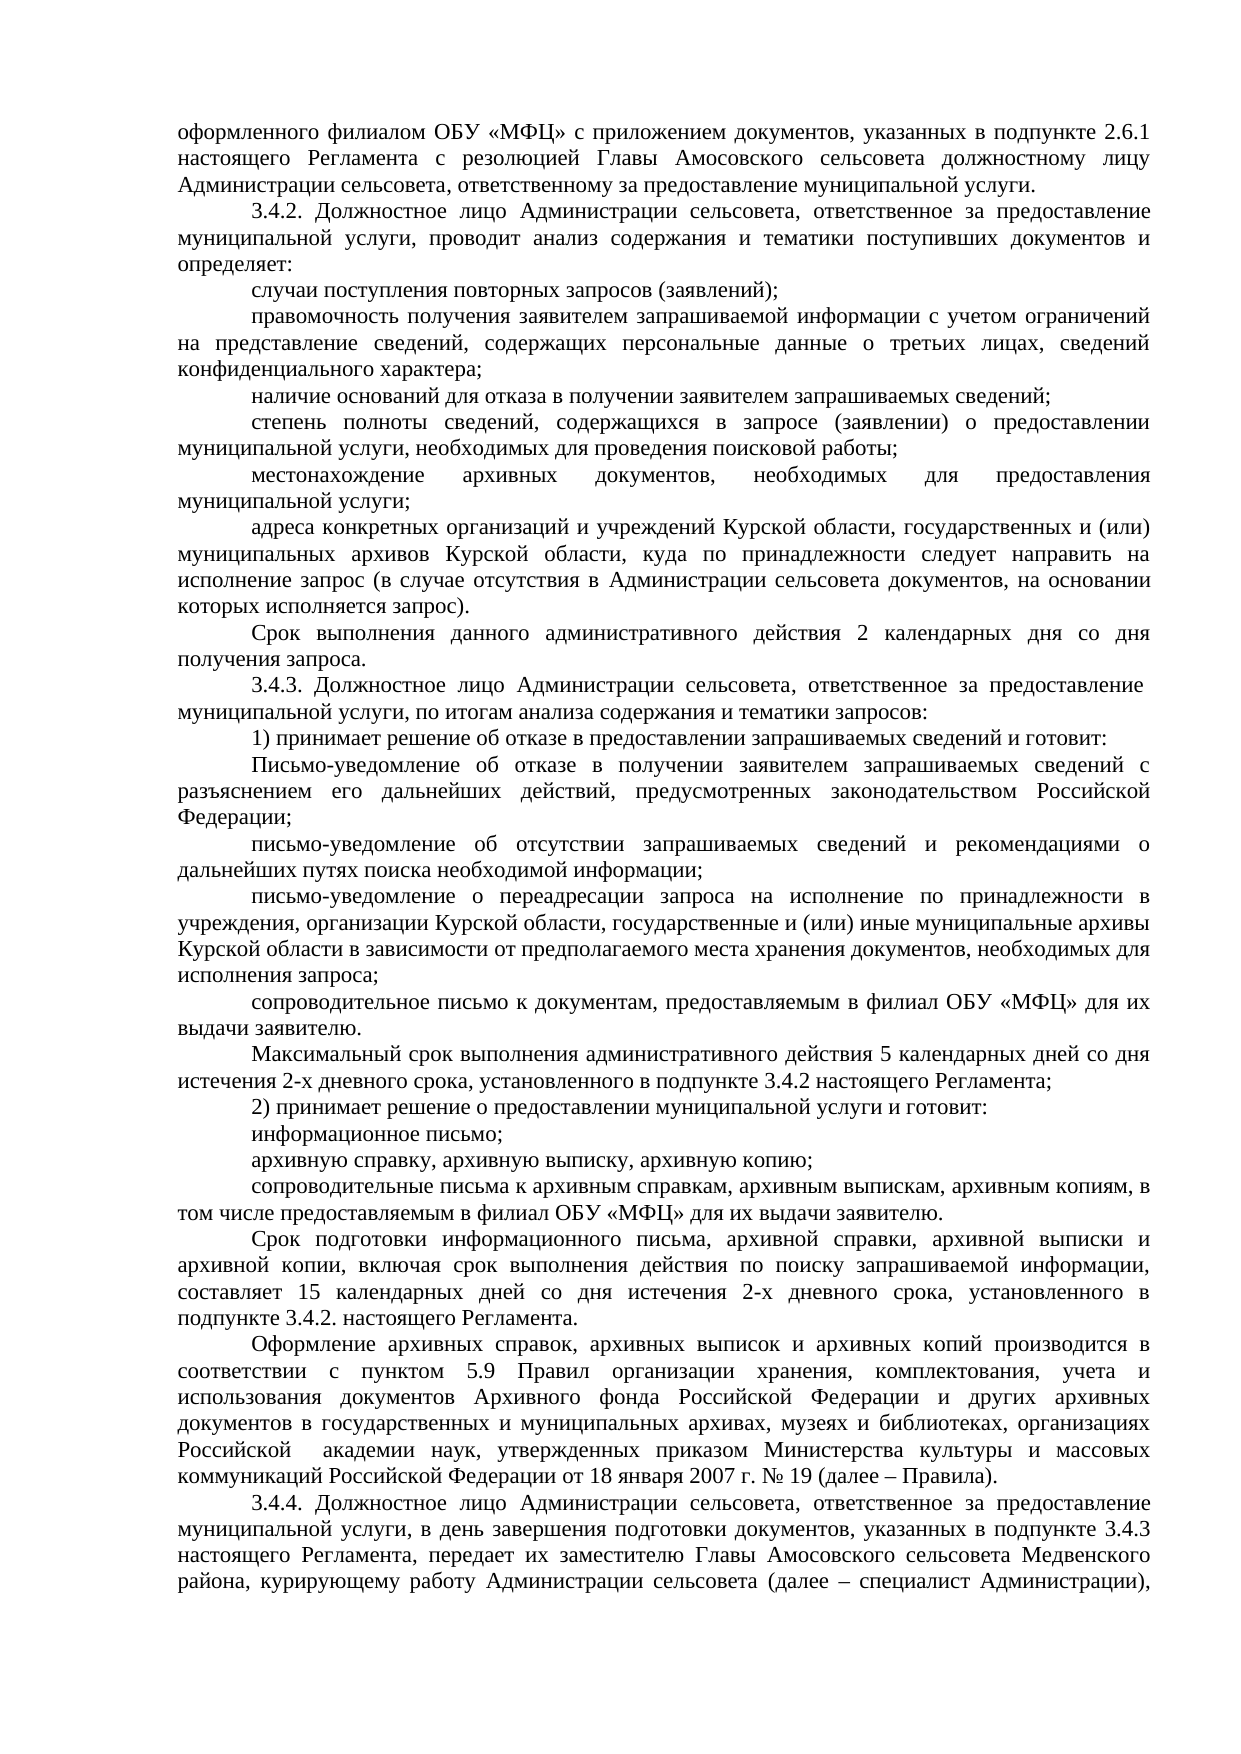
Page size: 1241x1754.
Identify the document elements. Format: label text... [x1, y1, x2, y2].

text 1) принимает решение об отказе в предоставлении запрашиваемых сведений и готовит: [177, 724, 1144, 751]
text Оформление архивных справок, архивных выписок и архивных копий производится в соответствии с пунктом 5.9 Правил организации хранения, комплектования, учета и использования документов Архивного фонда Российской Федерации и других архивных документов в государственных и муниципальных архивах, музеях и библиотеках, организациях Российской академии наук, утвержденных приказом Министерства культуры и массовых коммуникаций Российской Федерации от 18 января 2007 г. № 19 (далее – Правила). [177, 1330, 1152, 1488]
text 3.4.3. Должностное лицо Администрации сельсовета, ответственное за предоставление муниципальной услуги, по итогам анализа содержания и тематики запросов: [177, 672, 1144, 724]
text письмо-уведомление об отсутствии запрашиваемых сведений и рекомендациями о дальнейших путях поиска необходимой информации; [177, 830, 1152, 882]
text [177, 118, 1152, 197]
text сопроводительные письма к архивным справкам, архивным выпискам, архивным копиям, в том числе предоставляемым в филиал ОБУ «МФЦ» для их выдачи заявителю. [177, 1172, 1152, 1225]
text 3.4.2. Должностное лицо Администрации сельсовета, ответственное за предоставление муниципальной услуги, проводит анализ содержания и тематики поступивших документов и определяет: [177, 197, 1152, 276]
text местонахождение архивных документов, необходимых для предоставления муниципальной услуги; [177, 461, 1152, 513]
text наличие оснований для отказа в получении заявителем запрашиваемых сведений; [177, 382, 1152, 408]
text Срок подготовки информационного письма, архивной справки, архивной выписки и архивной копии, включая срок выполнения действия по поиску запрашиваемой информации, составляет 15 календарных дней со дня истечения 2-х дневного срока, установленного в подпункте 3.4.2. настоящего Регламента. [177, 1225, 1152, 1330]
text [177, 1488, 1152, 1594]
text 2) принимает решение о предоставлении муниципальной услуги и готовит: [177, 1093, 1152, 1119]
text архивную справку, архивную выписку, архивную копию; [177, 1146, 1152, 1172]
text степень полноты сведений, содержащихся в запросе (заявлении) о предоставлении муниципальной услуги, необходимых для проведения поисковой работы; [177, 408, 1152, 461]
text адреса конкретных организаций и учреждений Курской области, государственных и (или) муниципальных архивов Курской области, куда по принадлежности следует направить на исполнение запрос (в случае отсутствия в Администрации сельсовета документов, на основании которых исполняется запрос). [177, 513, 1152, 619]
text информационное письмо; [177, 1119, 1152, 1146]
text случаи поступления повторных запросов (заявлений); [177, 276, 1152, 303]
text сопроводительное письмо к документам, предоставляемым в филиал ОБУ «МФЦ» для их выдачи заявителю. [177, 988, 1152, 1041]
text Письмо-уведомление об отказе в получении заявителем запрашиваемых сведений с разъяснением его дальнейших действий, предусмотренных законодательством Российской Федерации; [177, 751, 1152, 830]
text правомочность получения заявителем запрашиваемой информации с учетом ограничений на представление сведений, содержащих персональные данные о третьих лицах, сведений конфиденциального характера; [177, 303, 1152, 382]
text Срок выполнения данного административного действия 2 календарных дня со дня получения запроса. [177, 619, 1152, 672]
text письмо-уведомление о переадресации запроса на исполнение по принадлежности в учреждения, организации Курской области, государственные и (или) иные муниципальные архивы Курской области в зависимости от предполагаемого места хранения документов, необходимых для исполнения запроса; [177, 882, 1152, 988]
text Максимальный срок выполнения административного действия 5 календарных дней со дня истечения 2-х дневного срока, установленного в подпункте 3.4.2 настоящего Регламента; [177, 1041, 1152, 1093]
